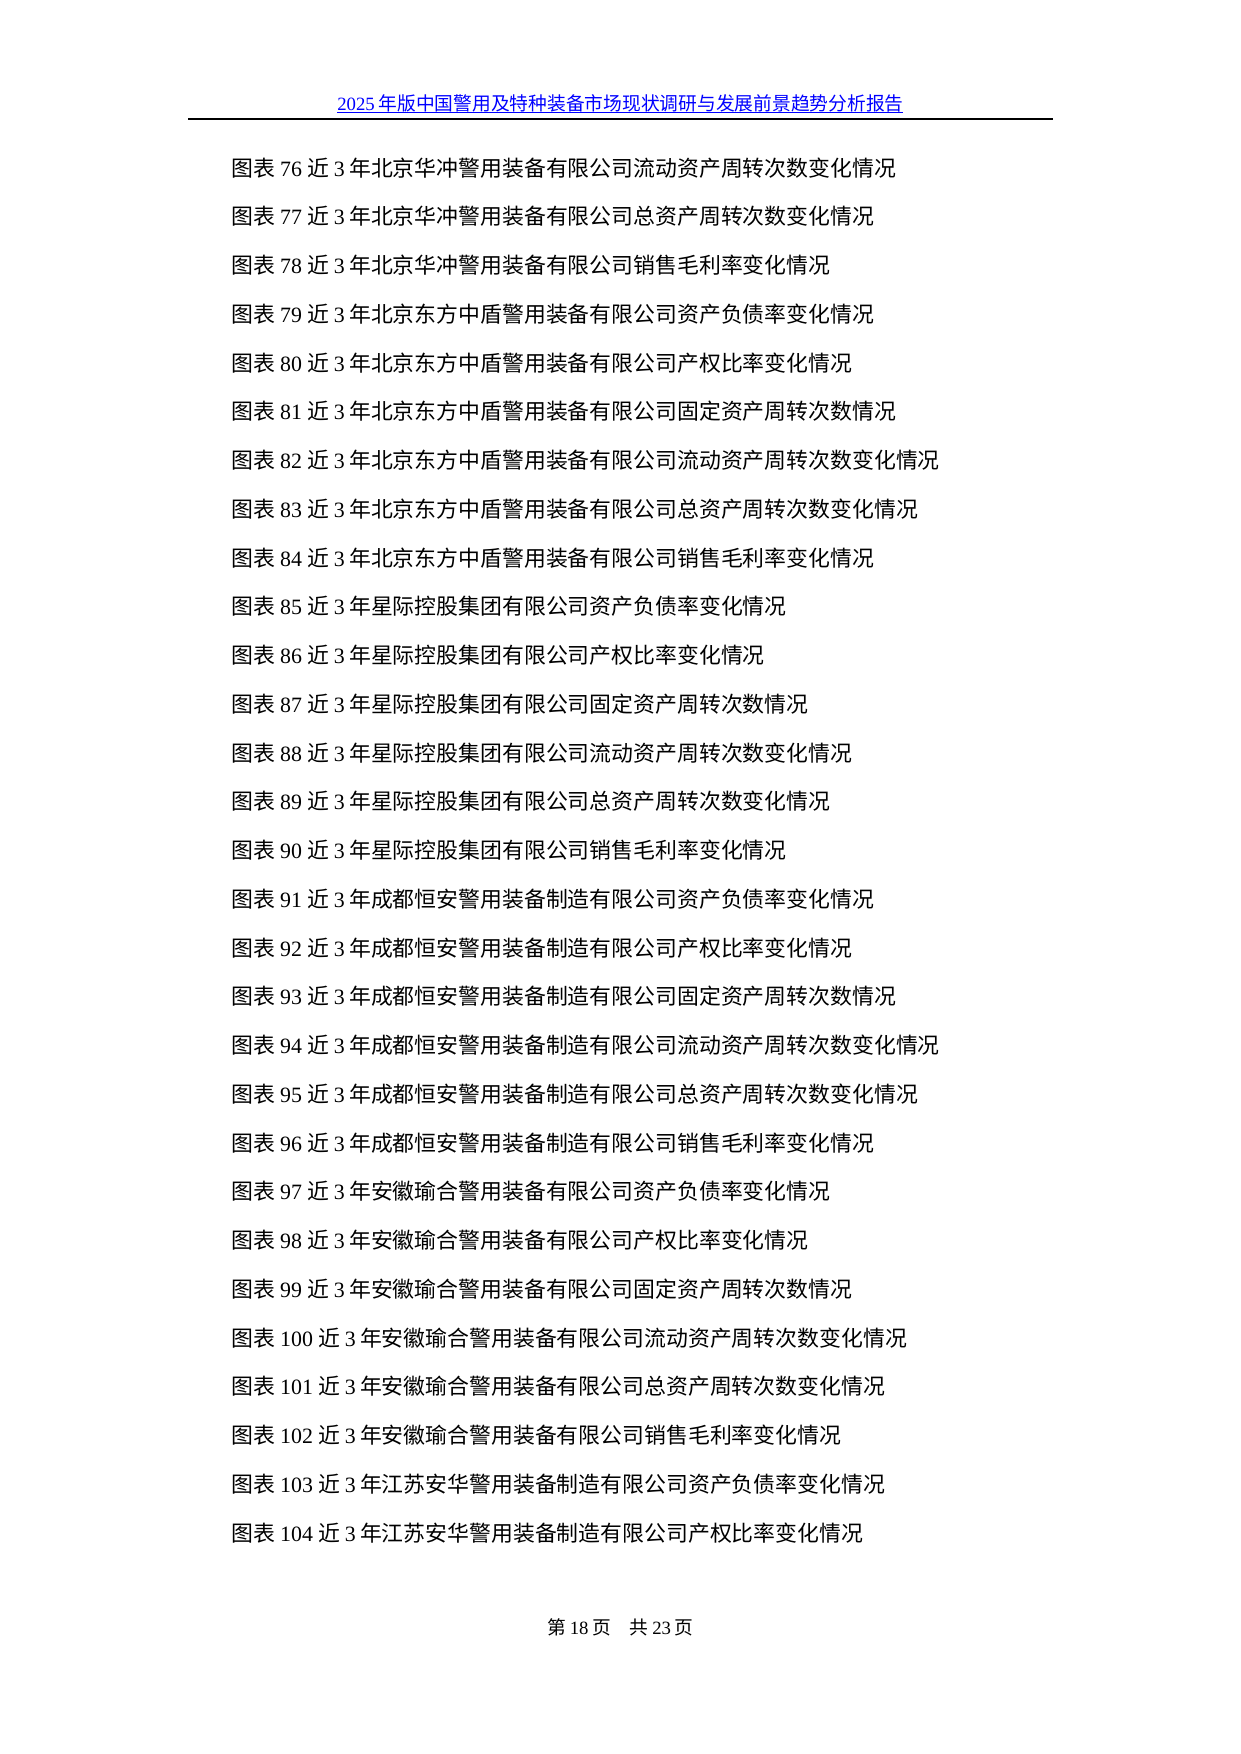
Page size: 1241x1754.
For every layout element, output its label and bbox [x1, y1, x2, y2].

text [187, 150, 1053, 1548]
